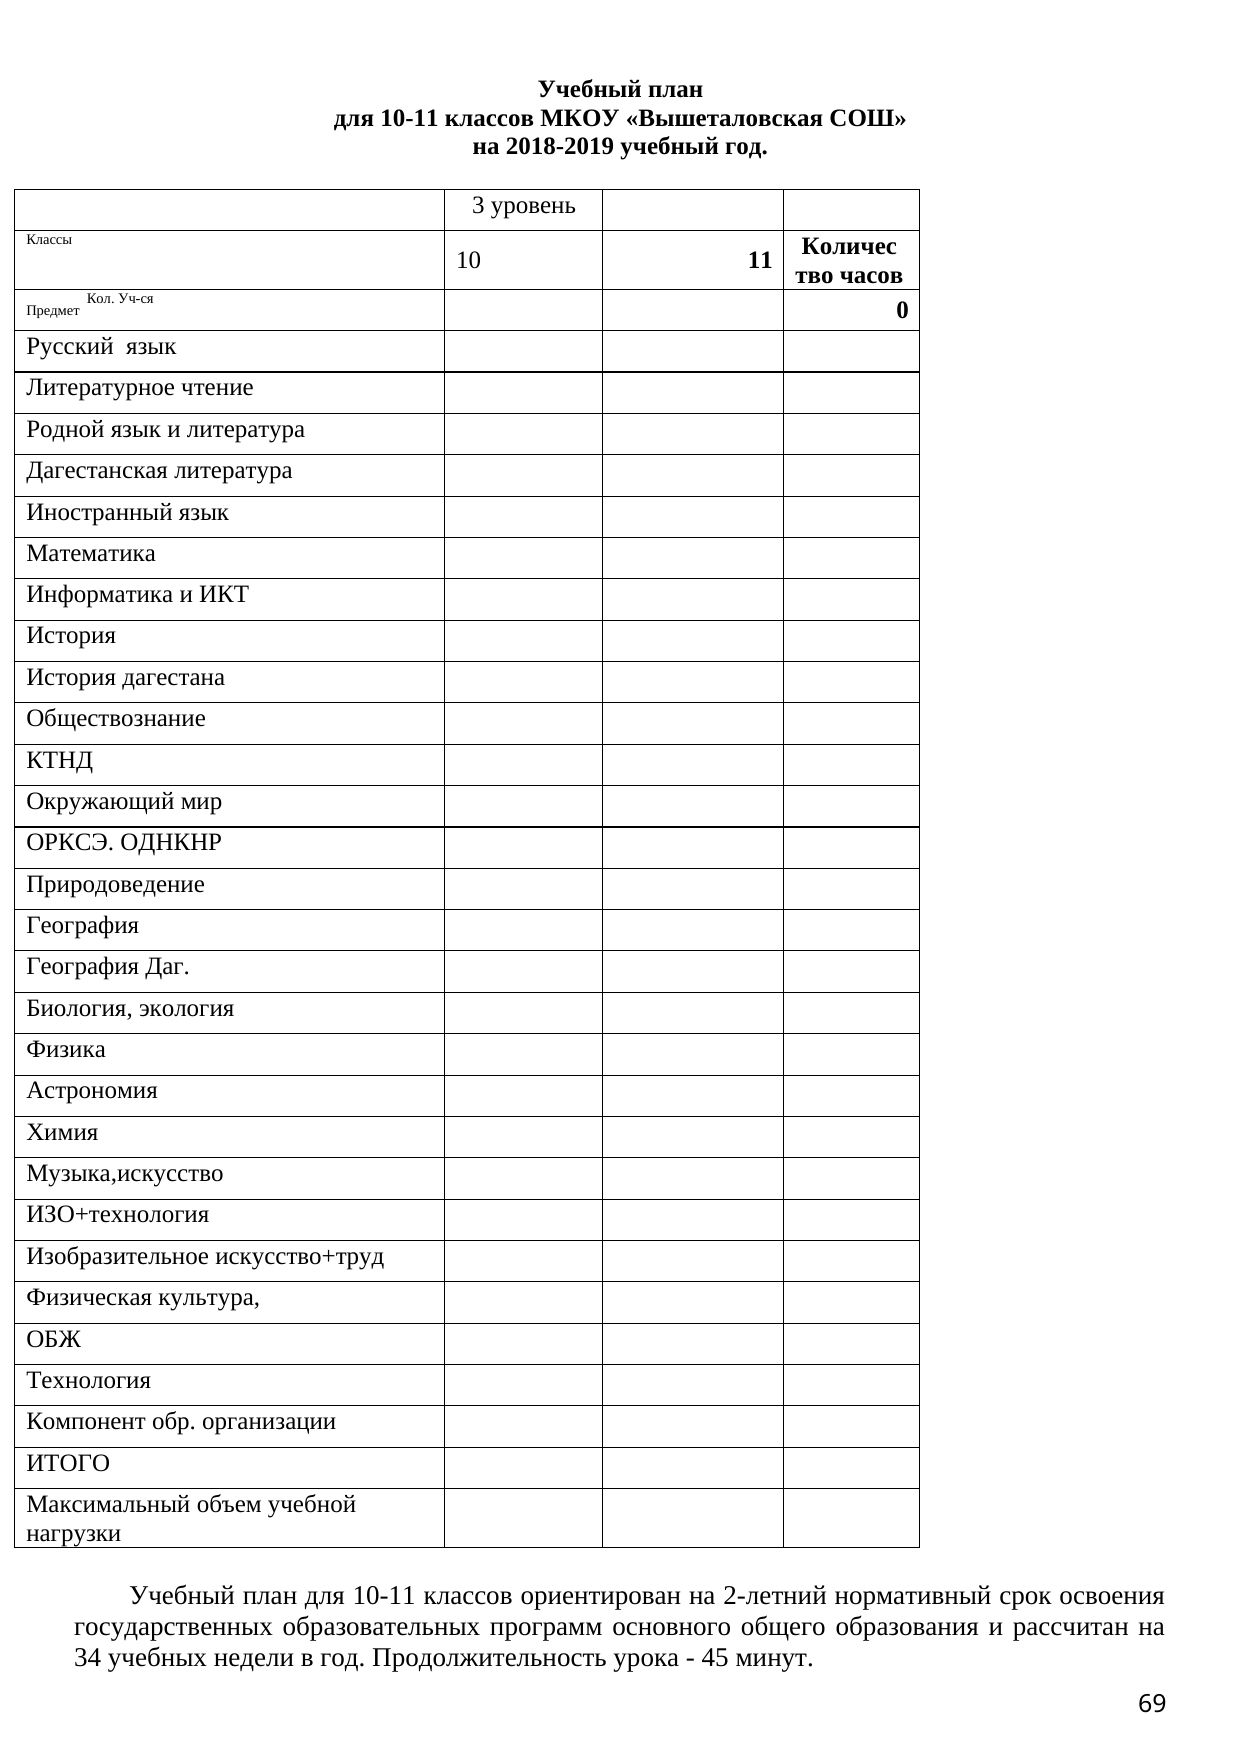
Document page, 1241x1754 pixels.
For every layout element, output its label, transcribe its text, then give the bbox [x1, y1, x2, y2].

table_cell [603, 662, 783, 702]
table_cell ИТОГО [15, 1448, 444, 1488]
table_cell [603, 703, 783, 744]
table_cell [445, 1406, 602, 1447]
table_cell [445, 1034, 602, 1074]
table_cell [603, 1200, 783, 1240]
table_cell [784, 828, 919, 868]
table_cell Технология [15, 1365, 444, 1405]
table_cell [603, 1406, 783, 1447]
text Учебный план для 10-11 классов ориентирован на 2-летний нормативный срок освоения государственных образовательных программ основного общего образования и рассчитан на 34 учебных недели в год. Продолжительность урока - 45 минут. [74, 1579, 1166, 1672]
table_cell [784, 703, 919, 744]
table_cell [603, 1324, 783, 1364]
table_cell [445, 910, 602, 950]
table_cell 0 [784, 290, 919, 330]
table_cell 10 [445, 231, 602, 289]
table_cell Иностранный язык [15, 497, 444, 537]
table_cell [445, 1076, 602, 1116]
table_cell [445, 786, 602, 826]
table_cell [784, 1365, 919, 1405]
table_cell [784, 1406, 919, 1447]
table_cell [603, 828, 783, 868]
table_cell [603, 1241, 783, 1281]
table_cell [603, 951, 783, 992]
table_cell Физика [15, 1034, 444, 1074]
table_cell [603, 579, 783, 619]
table_cell ОБЖ [15, 1324, 444, 1364]
table_cell Информатика и ИКТ [15, 579, 444, 619]
table_cell [784, 455, 919, 496]
table_cell [784, 1158, 919, 1198]
table_cell [445, 993, 602, 1033]
table_cell [784, 745, 919, 785]
table_cell [784, 951, 919, 992]
table_cell [784, 579, 919, 619]
table_cell Компонент обр. организации [15, 1406, 444, 1447]
table_cell Дагестанская литература [15, 455, 444, 496]
table_cell [445, 1324, 602, 1364]
table_cell Физическая культура, [15, 1282, 444, 1323]
table_cell [445, 1117, 602, 1157]
table_cell [603, 290, 783, 330]
table_cell [445, 538, 602, 578]
table_cell [445, 621, 602, 661]
table_cell [784, 1324, 919, 1364]
table_cell Изобразительное искусство+труд [15, 1241, 444, 1281]
table_cell [603, 1117, 783, 1157]
table_cell Обществознание [15, 703, 444, 744]
table_cell [603, 414, 783, 454]
table_cell [445, 745, 602, 785]
table_cell [445, 1365, 602, 1405]
table_cell [603, 331, 783, 371]
table_cell [784, 373, 919, 413]
table_cell [603, 455, 783, 496]
table_cell [603, 1076, 783, 1116]
table_cell История [15, 621, 444, 661]
table_cell [784, 993, 919, 1033]
table_cell [445, 1158, 602, 1198]
table_header [15, 190, 444, 230]
table_cell [784, 869, 919, 909]
table_cell [784, 786, 919, 826]
table_cell [445, 1489, 602, 1547]
table_cell Музыка,искусство [15, 1158, 444, 1198]
table_cell [603, 1365, 783, 1405]
table_cell Астрономия [15, 1076, 444, 1116]
table_cell [784, 1034, 919, 1074]
table_cell [445, 455, 602, 496]
table_cell Биология, экология [15, 993, 444, 1033]
table_cell Классы [15, 231, 444, 289]
table_cell [784, 662, 919, 702]
text для 10-11 классов МКОУ «Вышеталовская СОШ» [74, 103, 1166, 131]
table_cell [603, 869, 783, 909]
table_cell География [15, 910, 444, 950]
title Учебный план [74, 74, 1166, 103]
table_cell [603, 786, 783, 826]
table_cell [603, 745, 783, 785]
table_cell [603, 1489, 783, 1547]
table_cell [445, 579, 602, 619]
table_cell [445, 331, 602, 371]
table_cell [445, 1448, 602, 1488]
table_cell [603, 910, 783, 950]
table_cell [784, 1200, 919, 1240]
table_cell [784, 1448, 919, 1488]
table_cell [445, 1282, 602, 1323]
table_cell [445, 869, 602, 909]
table_cell [603, 621, 783, 661]
table_cell [784, 497, 919, 537]
table_cell Родной язык и литература [15, 414, 444, 454]
table_cell [603, 1282, 783, 1323]
table_cell Количество часов [784, 231, 919, 289]
table_cell [784, 1282, 919, 1323]
table_cell История дагестана [15, 662, 444, 702]
table_cell [784, 1241, 919, 1281]
table_cell [603, 1034, 783, 1074]
table_cell [603, 497, 783, 537]
table_cell [603, 1448, 783, 1488]
table_cell [784, 1117, 919, 1157]
table_cell [784, 1489, 919, 1547]
table_cell География Даг. [15, 951, 444, 992]
table_cell КТНД [15, 745, 444, 785]
table_cell [445, 1241, 602, 1281]
table_cell [603, 993, 783, 1033]
table_cell [603, 373, 783, 413]
table_cell [784, 414, 919, 454]
table_cell Математика [15, 538, 444, 578]
table_cell [603, 538, 783, 578]
table_cell [445, 497, 602, 537]
table_header [603, 190, 783, 230]
table_cell ИЗО+технология [15, 1200, 444, 1240]
table_cell Окружающий мир [15, 786, 444, 826]
table_cell 11 [603, 231, 783, 289]
table_cell [784, 910, 919, 950]
text на 2018-2019 учебный год. [74, 131, 1166, 160]
table_cell Химия [15, 1117, 444, 1157]
table_cell Предмет Кол. Уч-ся [15, 290, 444, 330]
table_header [784, 190, 919, 230]
table_cell Литературное чтение [15, 373, 444, 413]
table_cell [445, 414, 602, 454]
table_cell [445, 662, 602, 702]
table_cell [784, 621, 919, 661]
table_cell Русский язык [15, 331, 444, 371]
table_cell [445, 703, 602, 744]
table_cell ОРКСЭ. ОДНКНР [15, 828, 444, 868]
table_cell Максимальный объем учебной нагрузки [15, 1489, 444, 1547]
table_cell [784, 1076, 919, 1116]
table_cell [784, 331, 919, 371]
table_cell [445, 828, 602, 868]
table_cell [445, 290, 602, 330]
table_cell [603, 1158, 783, 1198]
table_cell [784, 538, 919, 578]
table_header 3 уровень [445, 190, 602, 230]
table_cell [445, 951, 602, 992]
table_cell [445, 373, 602, 413]
table_cell Природоведение [15, 869, 444, 909]
table_cell [445, 1200, 602, 1240]
